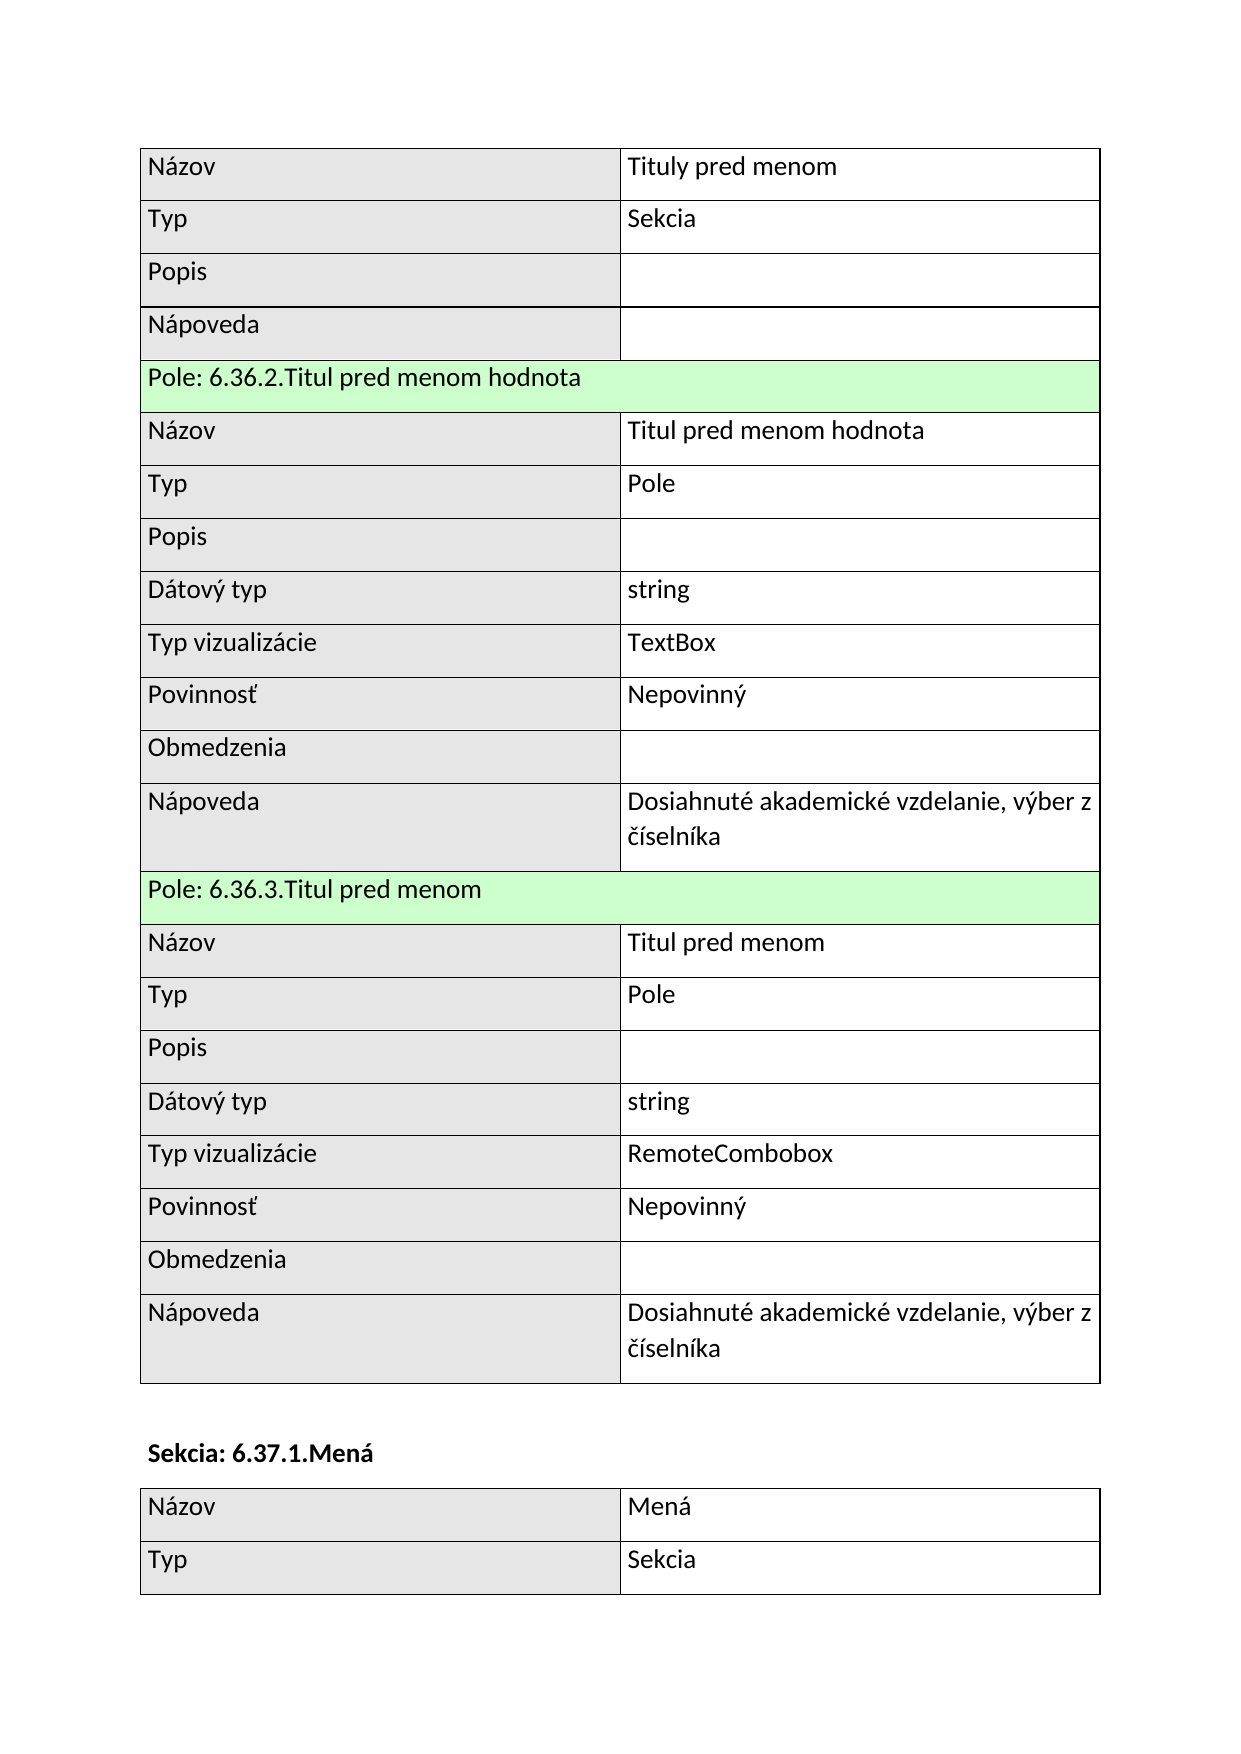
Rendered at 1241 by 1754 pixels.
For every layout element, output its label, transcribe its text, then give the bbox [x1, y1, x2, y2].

table_cell Pole [621, 978, 1099, 1029]
table_cell Popis [141, 254, 620, 306]
table_cell Typ [141, 1542, 620, 1594]
table_cell string [621, 572, 1099, 624]
table_cell Typ [141, 201, 620, 253]
table_cell RemoteCombobox [621, 1136, 1099, 1188]
table_cell Typ vizualizácie [141, 1136, 620, 1188]
table_cell Dosiahnuté akademické vzdelanie, výber z číselníka [621, 1295, 1099, 1383]
table_cell Názov [141, 413, 620, 465]
table_cell [621, 308, 1099, 359]
table_cell Povinnosť [141, 1189, 620, 1241]
table_cell Titul pred menom hodnota [621, 413, 1099, 465]
table_cell Nepovinný [621, 678, 1099, 729]
table_cell Sekcia [621, 201, 1099, 253]
table_cell Nápoveda [141, 308, 620, 359]
table_cell Pole: 6.36.3.Titul pred menom [141, 872, 1099, 924]
table_cell Typ [141, 978, 620, 1029]
table_cell Typ [141, 466, 620, 518]
table_cell Dosiahnuté akademické vzdelanie, výber z číselníka [621, 784, 1099, 871]
table_cell Obmedzenia [141, 1242, 620, 1294]
table_cell Popis [141, 1031, 620, 1083]
table_cell Nápoveda [141, 784, 620, 871]
table_header Tituly pred menom [621, 149, 1099, 200]
table_header Mená [621, 1489, 1099, 1541]
table_cell Sekcia [621, 1542, 1099, 1594]
table_cell Nepovinný [621, 1189, 1099, 1241]
table_cell Obmedzenia [141, 731, 620, 783]
table_cell Pole: 6.36.2.Titul pred menom hodnota [141, 361, 1099, 412]
table_header Názov [141, 1489, 620, 1541]
table_cell Povinnosť [141, 678, 620, 729]
table_cell [621, 731, 1099, 783]
table_cell [621, 1242, 1099, 1294]
table_cell [621, 1031, 1099, 1083]
table_cell [621, 254, 1099, 306]
table_cell Názov [141, 925, 620, 977]
table_cell [621, 519, 1099, 571]
text Sekcia: 6.37.1.Mená [148, 1436, 1093, 1469]
table_cell TextBox [621, 625, 1099, 677]
table_cell string [621, 1084, 1099, 1135]
table_cell Nápoveda [141, 1295, 620, 1383]
table_header Názov [141, 149, 620, 200]
table_cell Popis [141, 519, 620, 571]
table_cell Dátový typ [141, 572, 620, 624]
table_cell Dátový typ [141, 1084, 620, 1135]
table_cell Titul pred menom [621, 925, 1099, 977]
table_cell Typ vizualizácie [141, 625, 620, 677]
table_cell Pole [621, 466, 1099, 518]
